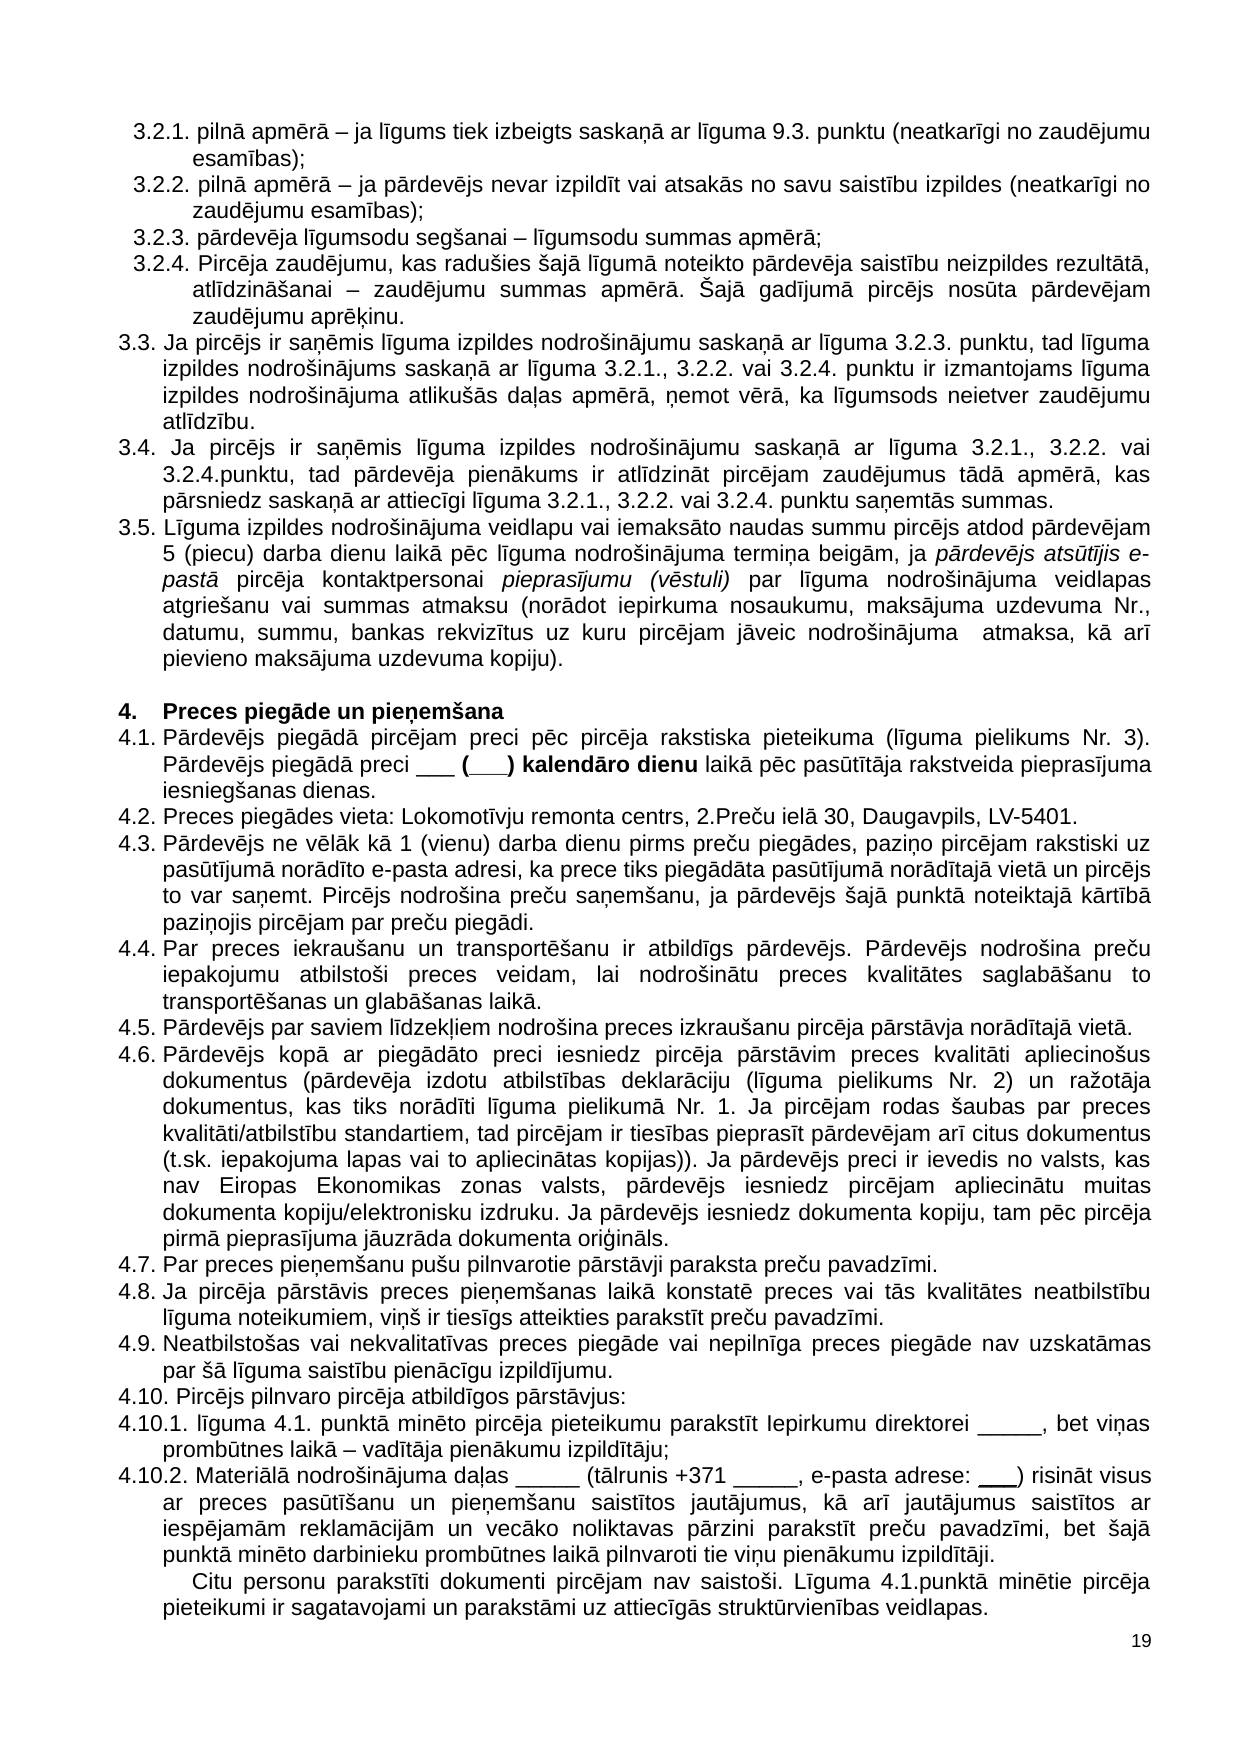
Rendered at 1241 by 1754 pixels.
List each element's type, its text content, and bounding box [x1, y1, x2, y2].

text 4.5. Pārdevējs par saviem līdzekļiem nodrošina preces izkraušanu pircēja pārstāvja norādītajā vietā. [118, 1014, 1152, 1041]
text 4. Preces piegāde un pieņemšana [118, 698, 1152, 724]
text 4.4. Par preces iekraušanu un transportēšanu ir atbildīgs pārdevējs. Pārdevējs nodrošina preču iepakojumu atbilstoši preces veidam, lai nodrošinātu preces kvalitātes saglabāšanu to transportēšanas un glabāšanas laikā. [118, 935, 1152, 1014]
text 3.2.4. Pircēja zaudējumu, kas radušies šajā līgumā noteikto pārdevēja saistību neizpildes rezultātā, atlīdzināšanai – zaudējumu summas apmērā. Šajā gadījumā pircējs nosūta pārdevējam zaudējumu aprēķinu. [133, 250, 1152, 329]
text 4.10. Pircējs pilnvaro pircēja atbildīgos pārstāvjus: [118, 1383, 1152, 1409]
text 3.2.2. pilnā apmērā – ja pārdevējs nevar izpildīt vai atsakās no savu saistību izpildes (neatkarīgi no zaudējumu esamības); [133, 171, 1152, 223]
text 4.10.1. līguma 4.1. punktā minēto pircēja pieteikumu parakstīt Iepirkumu direktorei _____, bet viņas prombūtnes laikā – vadītāja pienākumu izpildītāju; [118, 1409, 1152, 1462]
text Citu personu parakstīti dokumenti pircējam nav saistoši. Līguma 4.1.punktā minētie pircēja pieteikumi ir sagatavojami un parakstāmi uz attiecīgās struktūrvienības veidlapas. [118, 1568, 1152, 1620]
text 3.2.3. pārdevēja līgumsodu segšanai – līgumsodu summas apmērā; [133, 223, 1152, 250]
text 4.2. Preces piegādes vieta: Lokomotīvju remonta centrs, 2.Preču ielā 30, Daugavpils, LV-5401. [118, 803, 1152, 830]
text 4.1. Pārdevējs piegādā pircējam preci pēc pircēja rakstiska pieteikuma (līguma pielikums Nr. 3). Pārdevējs piegādā preci ___ (___) kalendāro dienu laikā pēc pasūtītāja rakstveida pieprasījuma iesniegšanas dienas. [118, 724, 1152, 803]
text 4.10.2. Materiālā nodrošinājuma daļas _____ (tālrunis +371 _____, e-pasta adrese: ___) risināt visus ar preces pasūtīšanu un pieņemšanu saistītos jautājumus, kā arī jautājumus saistītos ar iespējamām reklamācijām un vecāko noliktavas pārzini parakstīt preču pavadzīmi, bet šajā punktā minēto darbinieku prombūtnes laikā pilnvaroti tie viņu pienākumu izpildītāji. [118, 1462, 1152, 1568]
text 4.8. Ja pircēja pārstāvis preces pieņemšanas laikā konstatē preces vai tās kvalitātes neatbilstību līguma noteikumiem, viņš ir tiesīgs atteikties parakstīt preču pavadzīmi. [118, 1278, 1152, 1330]
text 4.7. Par preces pieņemšanu pušu pilnvarotie pārstāvji paraksta preču pavadzīmi. [118, 1251, 1152, 1278]
text 4.3. Pārdevējs ne vēlāk kā 1 (vienu) darba dienu pirms preču piegādes, paziņo pircējam rakstiski uz pasūtījumā norādīto e-pasta adresi, ka prece tiks piegādāta pasūtījumā norādītajā vietā un pircējs to var saņemt. Pircējs nodrošina preču saņemšanu, ja pārdevējs šajā punktā noteiktajā kārtībā paziņojis pircējam par preču piegādi. [118, 830, 1152, 935]
text 3.3. Ja pircējs ir saņēmis līguma izpildes nodrošinājumu saskaņā ar līguma 3.2.3. punktu, tad līguma izpildes nodrošinājums saskaņā ar līguma 3.2.1., 3.2.2. vai 3.2.4. punktu ir izmantojams līguma izpildes nodrošinājuma atlikušās daļas apmērā, ņemot vērā, ka līgumsods neietver zaudējumu atlīdzību. [118, 329, 1152, 434]
text 4.9. Neatbilstošas vai nekvalitatīvas preces piegāde vai nepilnīga preces piegāde nav uzskatāmas par šā līguma saistību pienācīgu izpildījumu. [118, 1330, 1152, 1383]
text 3.2.1. pilnā apmērā – ja līgums tiek izbeigts saskaņā ar līguma 9.3. punktu (neatkarīgi no zaudējumu esamības); [133, 118, 1152, 171]
text 4.6. Pārdevējs kopā ar piegādāto preci iesniedz pircēja pārstāvim preces kvalitāti apliecinošus dokumentus (pārdevēja izdotu atbilstības deklarāciju (līguma pielikums Nr. 2) un ražotāja dokumentus, kas tiks norādīti līguma pielikumā Nr. 1. Ja pircējam rodas šaubas par preces kvalitāti/atbilstību standartiem, tad pircējam ir tiesības pieprasīt pārdevējam arī citus dokumentus (t.sk. iepakojuma lapas vai to apliecinātas kopijas)). Ja pārdevējs preci ir ievedis no valsts, kas nav Eiropas Ekonomikas zonas valsts, pārdevējs iesniedz pircējam apliecinātu muitas dokumenta kopiju/elektronisku izdruku. Ja pārdevējs iesniedz dokumenta kopiju, tam pēc pircēja pirmā pieprasījuma jāuzrāda dokumenta oriģināls. [118, 1041, 1152, 1251]
text 3.4. Ja pircējs ir saņēmis līguma izpildes nodrošinājumu saskaņā ar līguma 3.2.1., 3.2.2. vai 3.2.4.punktu, tad pārdevēja pienākums ir atlīdzināt pircējam zaudējumus tādā apmērā, kas pārsniedz saskaņā ar attiecīgi līguma 3.2.1., 3.2.2. vai 3.2.4. punktu saņemtās summas. [118, 434, 1152, 513]
list 3.5. Līguma izpildes nodrošinājuma veidlapu vai iemaksāto naudas summu pircējs atdod pārdevējam 5 (piecu) darba dienu laikā pēc līguma nodrošinājuma termiņa beigām, ja pārdevējs atsūtījis e-pastā pircēja kontaktpersonai pieprasījumu (vēstuli) par līguma nodrošinājuma veidlapas atgriešanu vai summas atmaksu (norādot iepirkuma nosaukumu, maksājuma uzdevuma Nr., datumu, summu, bankas rekvizītus uz kuru pircējam jāveic nodrošinājuma atmaksa, kā arī pievieno maksājuma uzdevuma kopiju). [118, 513, 1152, 672]
